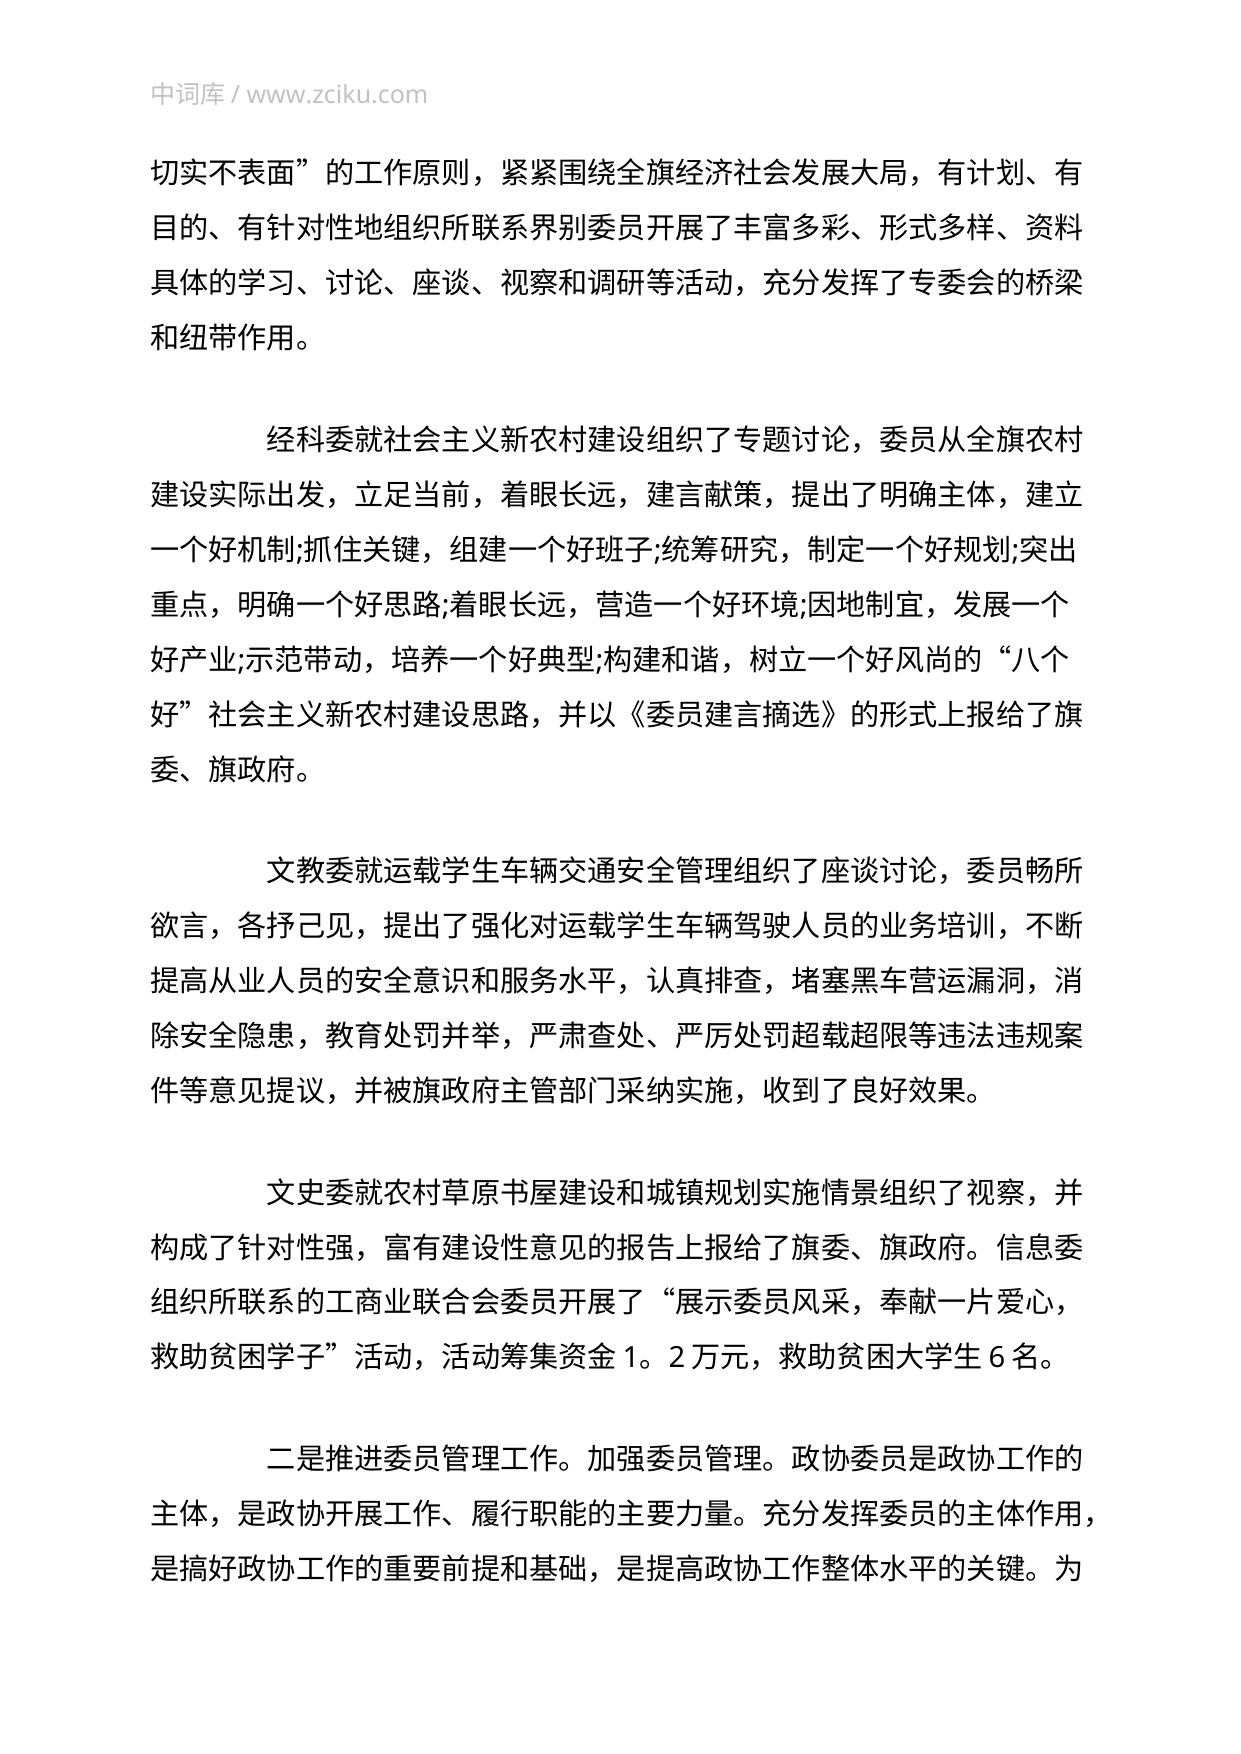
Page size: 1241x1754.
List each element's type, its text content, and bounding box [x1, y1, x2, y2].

text 经科委就社会主义新农村建设组织了专题讨论，委员从全旗农村建设实际出发，立足当前，着眼长远，建言献策，提出了明确主体，建立一个好机制;抓住关键，组建一个好班子;统筹研究，制定一个好规划;突出重点，明确一个好思路;着眼长远，营造一个好环境;因地制宜，发展一个好产业;示范带动，培养一个好典型;构建和谐，树立一个好风尚的“八个好”社会主义新农村建设思路，并以《委员建言摘选》的形式上报给了旗委、旗政府。 [150, 416, 1090, 788]
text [150, 1436, 1090, 1588]
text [150, 150, 1090, 357]
text 文史委就农村草原书屋建设和城镇规划实施情景组织了视察，并构成了针对性强，富有建设性意见的报告上报给了旗委、旗政府。信息委组织所联系的工商业联合会委员开展了“展示委员风采，奉献一片爱心，救助贫困学子”活动，活动筹集资金1。2万元，救助贫困大学生6名。 [150, 1169, 1090, 1376]
text 文教委就运载学生车辆交通安全管理组织了座谈讨论，委员畅所欲言，各抒己见，提出了强化对运载学生车辆驾驶人员的业务培训，不断提高从业人员的安全意识和服务水平，认真排查，堵塞黑车营运漏洞，消除安全隐患，教育处罚并举，严肃查处、严厉处罚超载超限等违法违规案件等意见提议，并被旗政府主管部门采纳实施，收到了良好效果。 [150, 848, 1090, 1110]
